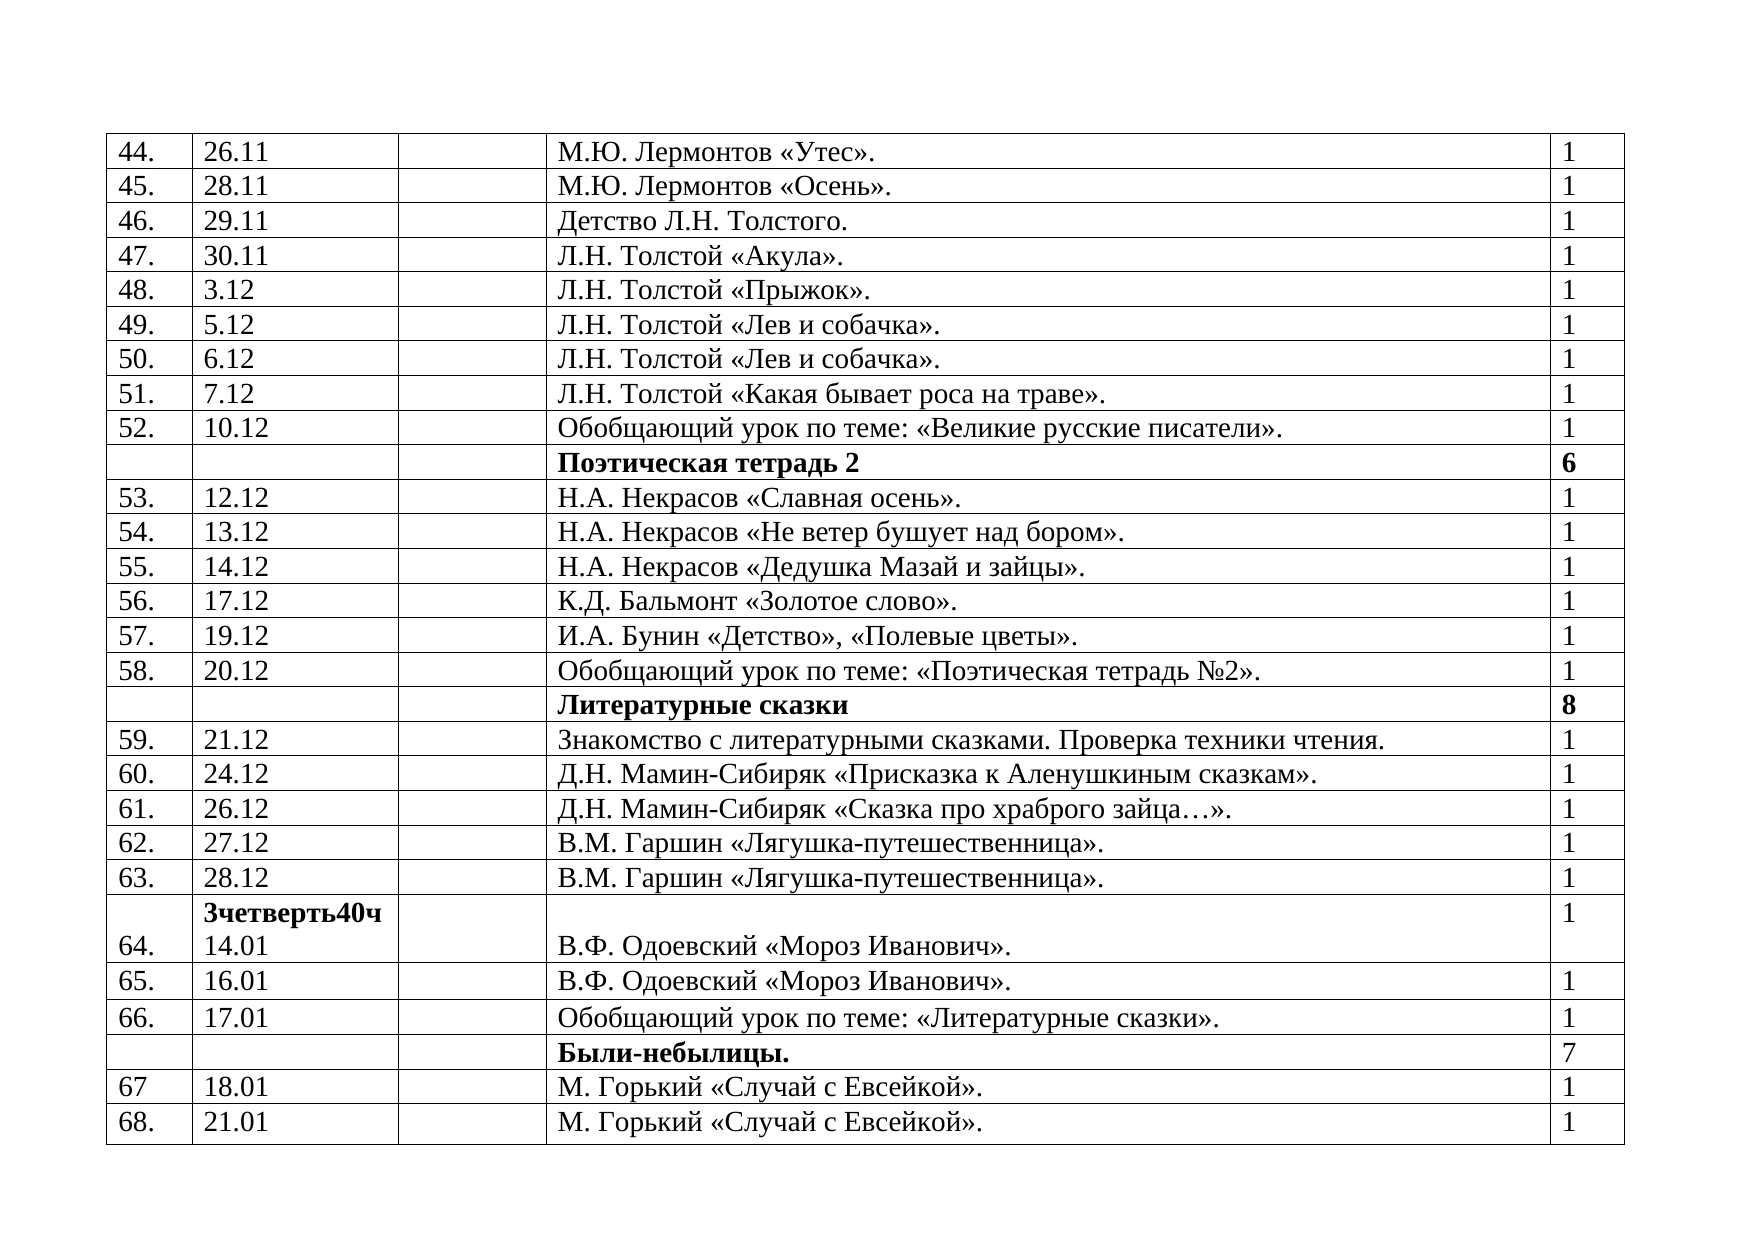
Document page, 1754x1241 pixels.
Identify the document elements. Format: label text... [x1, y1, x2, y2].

table_cell [399, 169, 546, 202]
table_cell 24.12 [193, 756, 398, 790]
table_cell В.Ф. Одоевский «Мороз Иванович». [547, 963, 1550, 999]
table_cell [399, 549, 546, 582]
table_cell Литературные сказки [547, 687, 1550, 721]
table_cell 1 [1551, 1104, 1624, 1144]
table_cell Д.Н. Мамин-Сибиряк «Сказка про храброго зайца…». [547, 791, 1550, 824]
table_cell Знакомство с литературными сказками. Проверка техники чтения. [547, 722, 1550, 755]
table_cell [399, 1035, 546, 1068]
table_cell К.Д. Бальмонт «Золотое слово». [547, 584, 1550, 617]
table_cell 1 [1551, 1070, 1624, 1103]
table_cell Н.А. Некрасов «Дедушка Мазай и зайцы». [547, 549, 1550, 582]
table_cell Обобщающий урок по теме: «Поэтическая тетрадь №2». [547, 653, 1550, 686]
table_cell [399, 722, 546, 755]
table_cell И.А. Бунин «Детство», «Полевые цветы». [547, 618, 1550, 652]
table_cell [399, 618, 546, 652]
table_cell 49. [107, 307, 192, 340]
table_cell Детство Л.Н. Толстого. [547, 203, 1550, 237]
table_cell 28.11 [193, 169, 398, 202]
table_cell 1 [1551, 134, 1624, 167]
table_cell 12.12 [193, 480, 398, 513]
table_cell [399, 1070, 546, 1103]
table_cell 1 [1551, 549, 1624, 582]
table_cell [399, 376, 546, 409]
table_cell 51. [107, 376, 192, 409]
table_cell 62. [107, 826, 192, 859]
table_cell 3четверть40ч 14.01 [193, 895, 398, 962]
table_cell [399, 272, 546, 306]
table_cell Л.Н. Толстой «Лев и собачка». [547, 341, 1550, 375]
table_cell 27.12 [193, 826, 398, 859]
table_cell [399, 411, 546, 444]
table_cell 61. [107, 791, 192, 824]
table_cell 46. [107, 203, 192, 237]
table_cell 1 [1551, 1000, 1624, 1034]
table_cell 57. [107, 618, 192, 652]
table_cell 21.01 [193, 1104, 398, 1144]
table_cell 50. [107, 341, 192, 375]
table_cell 59. [107, 722, 192, 755]
table_cell В.М. Гаршин «Лягушка-путешественница». [547, 826, 1550, 859]
table_cell 63. [107, 860, 192, 894]
table_cell [399, 445, 546, 479]
table_cell 1 [1551, 895, 1624, 962]
table_cell 19.12 [193, 618, 398, 652]
table_cell [399, 1000, 546, 1034]
table_cell 54. [107, 514, 192, 548]
table_cell 1 [1551, 756, 1624, 790]
table_cell 1 [1551, 514, 1624, 548]
table_cell 1 [1551, 826, 1624, 859]
table_cell 17.01 [193, 1000, 398, 1034]
table_cell 52. [107, 411, 192, 444]
table_cell [399, 341, 546, 375]
table_cell Л.Н. Толстой «Какая бывает роса на траве». [547, 376, 1550, 409]
table_cell 1 [1551, 791, 1624, 824]
table_cell 1 [1551, 272, 1624, 306]
table_cell 1 [1551, 341, 1624, 375]
table_cell 17.12 [193, 584, 398, 617]
table_cell 47. [107, 238, 192, 271]
table_cell 64. [107, 895, 192, 962]
table_cell [193, 445, 398, 479]
table_cell [399, 480, 546, 513]
table_cell 48. [107, 272, 192, 306]
table_cell 8 [1551, 687, 1624, 721]
table_cell [399, 963, 546, 999]
table_cell 65. [107, 963, 192, 999]
table_cell [399, 756, 546, 790]
table_cell [399, 584, 546, 617]
table_cell Н.А. Некрасов «Славная осень». [547, 480, 1550, 513]
table_cell М.Ю. Лермонтов «Осень». [547, 169, 1550, 202]
table_cell 68. [107, 1104, 192, 1144]
table_cell [107, 445, 192, 479]
table_cell 28.12 [193, 860, 398, 894]
table_cell 1 [1551, 653, 1624, 686]
table_cell М. Горький «Случай с Евсейкой». [547, 1104, 1550, 1144]
table_cell 1 [1551, 169, 1624, 202]
table_cell 1 [1551, 307, 1624, 340]
table_cell 3.12 [193, 272, 398, 306]
table_cell 1 [1551, 584, 1624, 617]
table_cell 1 [1551, 860, 1624, 894]
table_cell Л.Н. Толстой «Акула». [547, 238, 1550, 271]
table_cell [107, 687, 192, 721]
table_cell В.М. Гаршин «Лягушка-путешественница». [547, 860, 1550, 894]
table_cell М. Горький «Случай с Евсейкой». [547, 1070, 1550, 1103]
table_cell [399, 1104, 546, 1144]
table_cell [107, 1035, 192, 1068]
table_cell 1 [1551, 618, 1624, 652]
table_cell 7 [1551, 1035, 1624, 1068]
table_cell 67 [107, 1070, 192, 1103]
table_cell 7.12 [193, 376, 398, 409]
table_cell 1 [1551, 411, 1624, 444]
table_cell [399, 134, 546, 167]
table_cell 18.01 [193, 1070, 398, 1103]
table_cell Н.А. Некрасов «Не ветер бушует над бором». [547, 514, 1550, 548]
table_cell [399, 238, 546, 271]
table_cell 1 [1551, 722, 1624, 755]
table_cell 1 [1551, 203, 1624, 237]
table_cell Были-небылицы. [547, 1035, 1550, 1068]
table_cell [193, 687, 398, 721]
table_cell [399, 653, 546, 686]
table_cell 26.12 [193, 791, 398, 824]
table_cell [399, 895, 546, 962]
table_cell 16.01 [193, 963, 398, 999]
table_cell 58. [107, 653, 192, 686]
table_cell 5.12 [193, 307, 398, 340]
table_cell [193, 1035, 398, 1068]
table_cell [399, 687, 546, 721]
table_cell М.Ю. Лермонтов «Утес». [547, 134, 1550, 167]
table_cell В.Ф. Одоевский «Мороз Иванович». [547, 895, 1550, 962]
table_cell 6 [1551, 445, 1624, 479]
table_cell 21.12 [193, 722, 398, 755]
table_cell 44. [107, 134, 192, 167]
table_cell [399, 826, 546, 859]
table_cell 66. [107, 1000, 192, 1034]
table_cell [399, 203, 546, 237]
table_cell 56. [107, 584, 192, 617]
table_cell 1 [1551, 480, 1624, 513]
table_cell [399, 307, 546, 340]
table_cell 53. [107, 480, 192, 513]
table_cell 1 [1551, 376, 1624, 409]
table_cell 20.12 [193, 653, 398, 686]
table_cell 26.11 [193, 134, 398, 167]
table_cell 29.11 [193, 203, 398, 237]
table_cell Л.Н. Толстой «Прыжок». [547, 272, 1550, 306]
table_cell [399, 860, 546, 894]
table_cell Л.Н. Толстой «Лев и собачка». [547, 307, 1550, 340]
table_cell [399, 514, 546, 548]
table_cell [399, 791, 546, 824]
table_cell 55. [107, 549, 192, 582]
table_cell 30.11 [193, 238, 398, 271]
table_cell 1 [1551, 963, 1624, 999]
table_cell 6.12 [193, 341, 398, 375]
table_cell Поэтическая тетрадь 2 [547, 445, 1550, 479]
table_cell Обобщающий урок по теме: «Литературные сказки». [547, 1000, 1550, 1034]
table_cell 45. [107, 169, 192, 202]
table_cell Обобщающий урок по теме: «Великие русские писатели». [547, 411, 1550, 444]
table_cell 1 [1551, 238, 1624, 271]
table_cell 10.12 [193, 411, 398, 444]
table_cell 60. [107, 756, 192, 790]
table_cell 14.12 [193, 549, 398, 582]
table_cell Д.Н. Мамин-Сибиряк «Присказка к Аленушкиным сказкам». [547, 756, 1550, 790]
table_cell 13.12 [193, 514, 398, 548]
